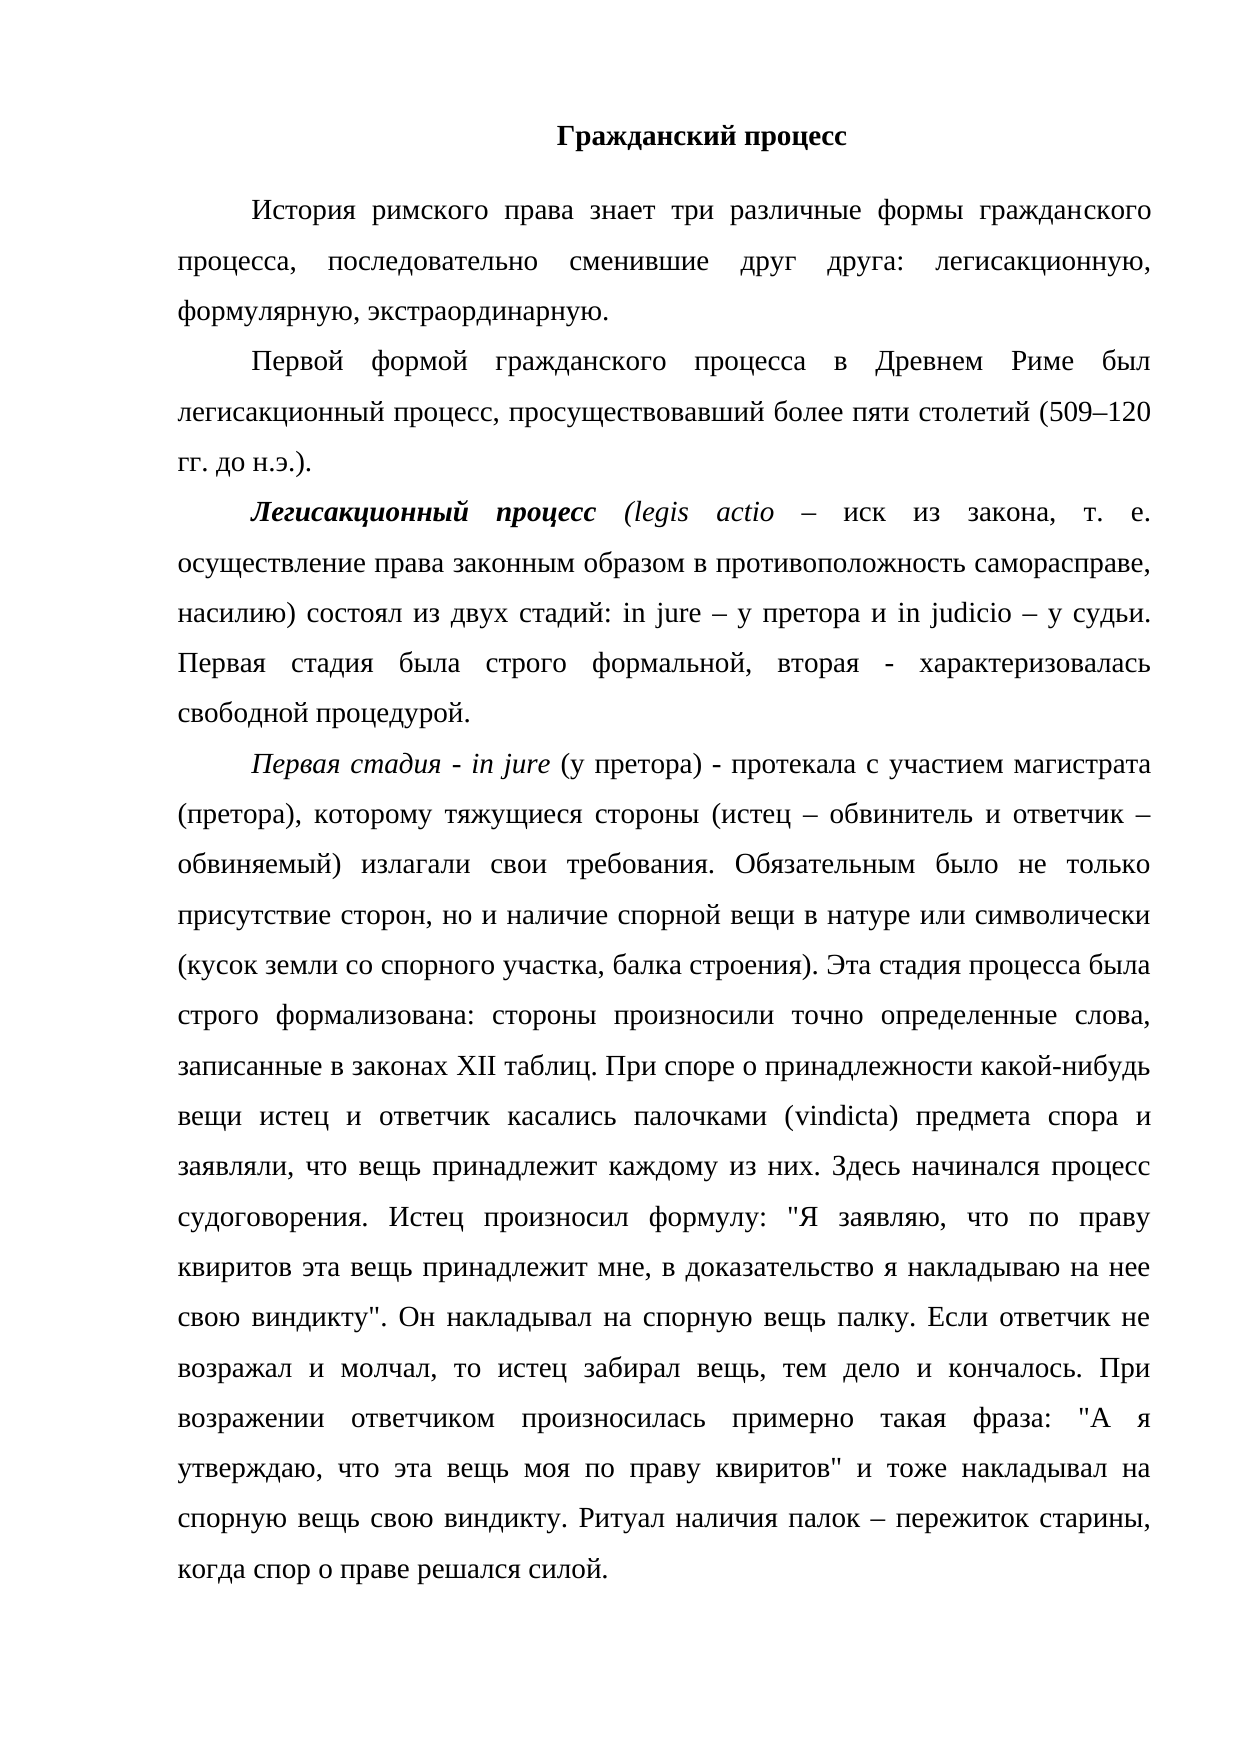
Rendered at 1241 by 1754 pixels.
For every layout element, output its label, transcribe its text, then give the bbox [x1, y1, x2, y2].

text История римского права знает три различные формы гражданского процесса, последовательно сменившие друг друга: легисакционную, формулярную, экстраординарную. [177, 192, 1152, 327]
text Первая стадия - in jure (у претора) - протекала с участием магистрата (претора), которому тяжущиеся стороны (истец – обвинитель и ответчик – обвиняемый) излагали свои требования. Обязательным было не только присутствие сторон, но и наличие спорной вещи в натуре или символически (кусок земли со спорного участка, балка строения). Эта стадия процесса была строго формализована: стороны произносили точно определенные слова, записанные в законах XII таблиц. При споре о принадлежности какой-нибудь вещи истец и ответчик касались палочками (vindicta) предмета спора и заявляли, что вещь принадлежит каждому из них. Здесь начинался процесс судоговорения. Истец произносил формулу: "Я заявляю, что по праву квиритов эта вещь принадлежит мне, в доказательство я накладываю на нее свою виндикту". Он накладывал на спорную вещь палку. Если ответчик не возражал и молчал, то истец забирал вещь, тем дело и кончалось. При возражении ответчиком произносилась примерно такая фраза: "А я утверждаю, что эта вещь моя по праву квиритов" и тоже накладывал на спорную вещь свою виндикту. Ритуал наличия палок – пережиток старины, когда спор о праве решался силой. [177, 746, 1152, 1584]
text Первой формой гражданского процесса в Древнем Риме был легисакционный процесс, просуществовавший более пяти столетий (509–120 гг. до н.э.). [177, 343, 1152, 478]
text Легисакционный процесс (legis actio – иск из закона, т. е. осуществление права законным образом в противоположность саморасправе, насилию) состоял из двух стадий: in jure – у претора и in judicio – у судьи. Первая стадия была строго формальной, вторая - характеризовалась свободной процедурой. [177, 494, 1152, 729]
subtitle Гражданский процесс [177, 118, 1152, 152]
